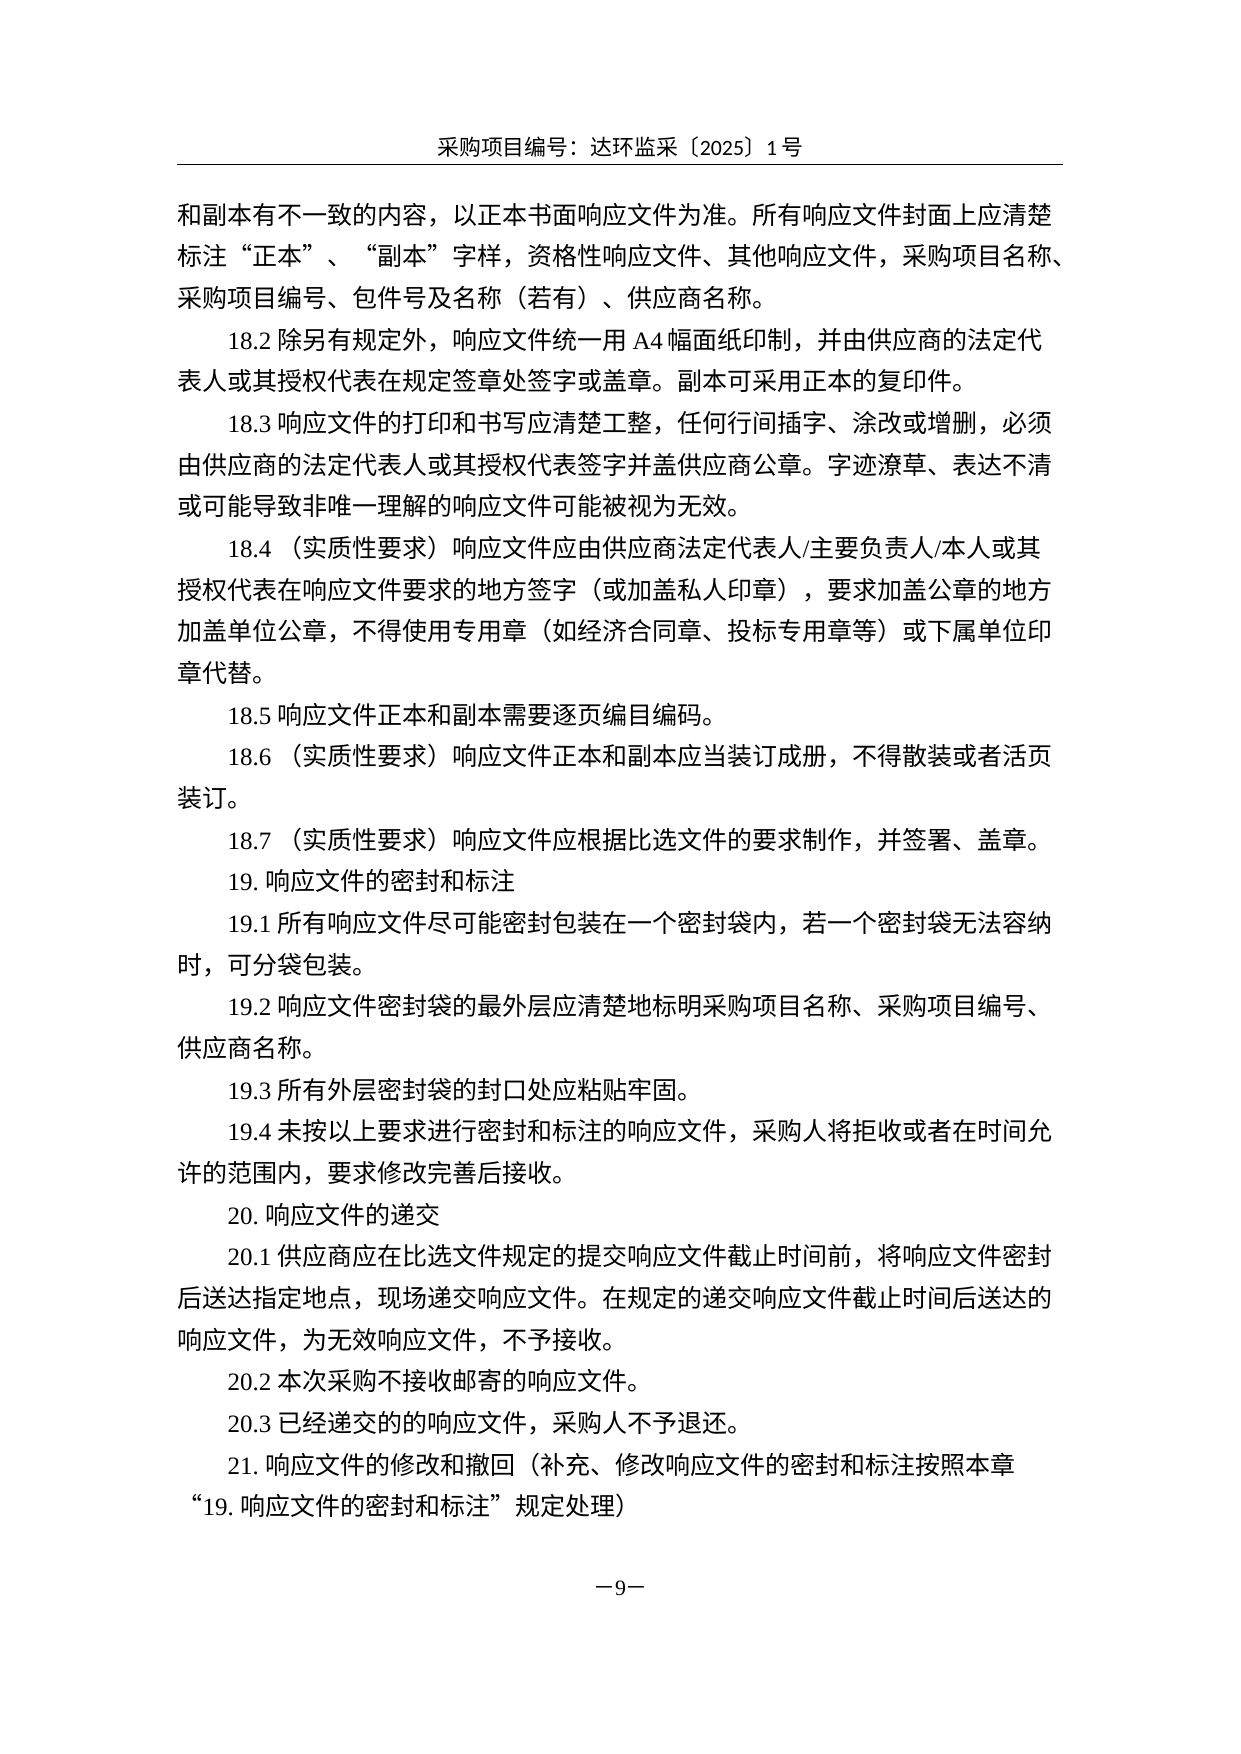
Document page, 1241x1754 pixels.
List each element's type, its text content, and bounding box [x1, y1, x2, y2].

text 20.3 已经递交的的响应文件，采购人不予退还。 [177, 1399, 1063, 1441]
text 19.3 所有外层密封袋的封口处应粘贴牢固。 [177, 1066, 1063, 1107]
text 19.1 所有响应文件尽可能密封包装在一个密封袋内，若一个密封袋无法容纳时，可分袋包装。 [177, 899, 1063, 982]
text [177, 191, 1063, 316]
text 19.4 未按以上要求进行密封和标注的响应文件，采购人将拒收或者在时间允许的范围内，要求修改完善后接收。 [177, 1107, 1063, 1191]
text 18.7 （实质性要求）响应文件应根据比选文件的要求制作，并签署、盖章。 [177, 816, 1063, 857]
text 20.2 本次采购不接收邮寄的响应文件。 [177, 1357, 1063, 1399]
text 18.4 （实质性要求）响应文件应由供应商法定代表人/主要负责人/本人或其授权代表在响应文件要求的地方签字（或加盖私人印章），要求加盖公章的地方加盖单位公章，不得使用专用章（如经济合同章、投标专用章等）或下属单位印章代替。 [177, 524, 1063, 691]
text 19. 响应文件的密封和标注 [177, 857, 1063, 899]
text 18.6 （实质性要求）响应文件正本和副本应当装订成册，不得散装或者活页装订。 [177, 732, 1063, 816]
text 18.5 响应文件正本和副本需要逐页编目编码。 [177, 691, 1063, 732]
text 18.2 除另有规定外，响应文件统一用A4幅面纸印制，并由供应商的法定代表人或其授权代表在规定签章处签字或盖章。副本可采用正本的复印件。 [177, 316, 1063, 399]
text 20.1 供应商应在比选文件规定的提交响应文件截止时间前，将响应文件密封后送达指定地点，现场递交响应文件。在规定的递交响应文件截止时间后送达的响应文件，为无效响应文件，不予接收。 [177, 1232, 1063, 1357]
text 21. 响应文件的修改和撤回（补充、修改响应文件的密封和标注按照本章“19. 响应文件的密封和标注”规定处理） [177, 1441, 1063, 1524]
text 18.3 响应文件的打印和书写应清楚工整，任何行间插字、涂改或增删，必须由供应商的法定代表人或其授权代表签字并盖供应商公章。字迹潦草、表达不清或可能导致非唯一理解的响应文件可能被视为无效。 [177, 399, 1063, 524]
text 20. 响应文件的递交 [177, 1191, 1063, 1232]
text 19.2 响应文件密封袋的最外层应清楚地标明采购项目名称、采购项目编号、供应商名称。 [177, 982, 1063, 1066]
